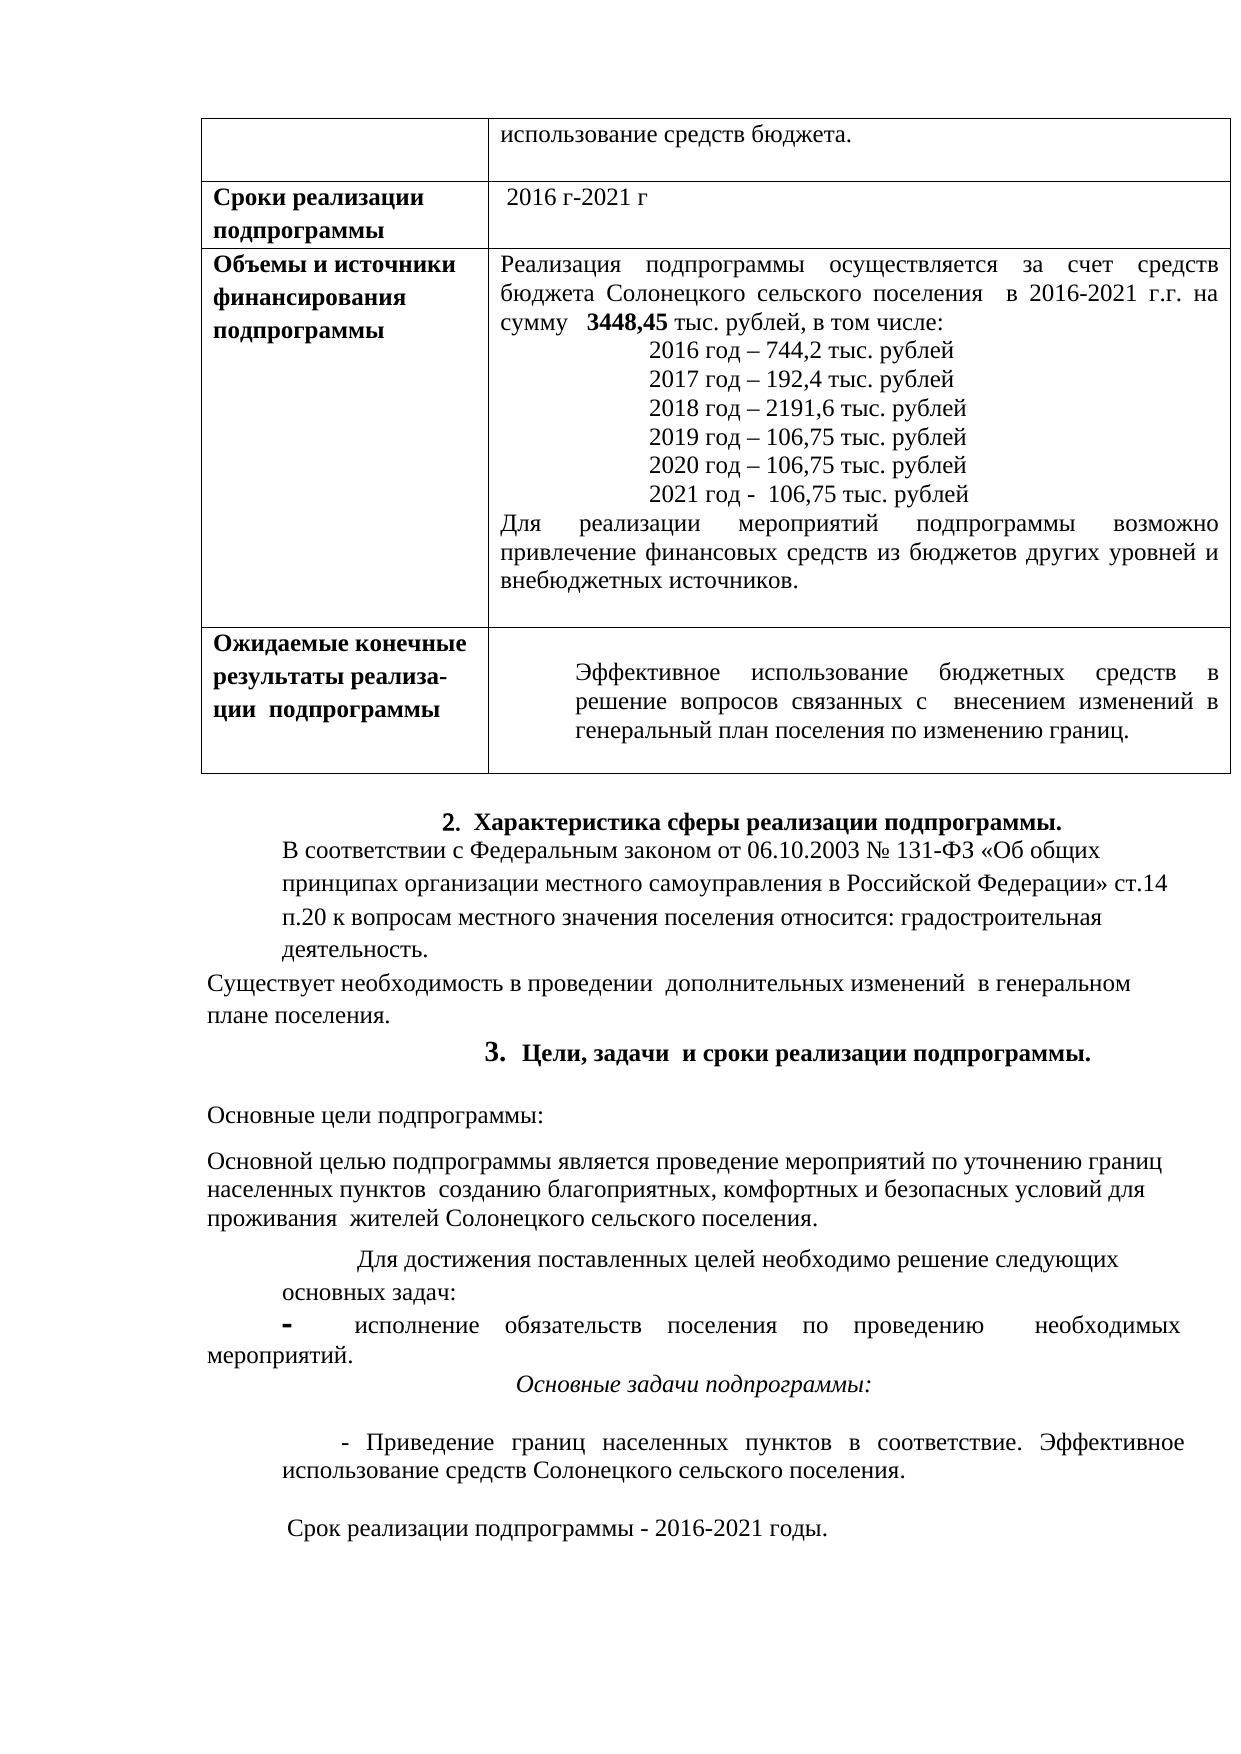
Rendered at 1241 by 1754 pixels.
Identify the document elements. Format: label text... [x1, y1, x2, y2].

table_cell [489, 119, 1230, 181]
list Характеристика сферы реализации подпрограммы. [323, 807, 1181, 836]
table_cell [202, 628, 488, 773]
text - Приведение границ населенных пунктов в соответствие. Эффективное использование средств Солонецкого сельского поселения. [282, 1427, 1186, 1484]
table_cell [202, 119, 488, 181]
text Срок реализации подпрограммы - 2016-2021 годы. [207, 1513, 1181, 1542]
text Существует необходимость в проведении дополнительных изменений в генеральном плане поселения. [207, 968, 1181, 1029]
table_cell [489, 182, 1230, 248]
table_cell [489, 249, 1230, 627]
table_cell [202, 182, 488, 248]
text Основные задачи подпрограммы: [207, 1369, 1181, 1398]
list исполнение обязательств поселения по проведению необходимых мероприятий. [207, 1311, 1181, 1369]
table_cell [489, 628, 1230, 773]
text Для достижения поставленных целей необходимо решение следующих основных задач: [282, 1244, 1181, 1306]
text Основной целью подпрограммы является проведение мероприятий по уточнению границ населенных пунктов созданию благоприятных, комфортных и безопасных условий для проживания жителей Солонецкого сельского поселения. [207, 1146, 1181, 1232]
text В соответствии с Федеральным законом от 06.10.2003 № 131-ФЗ «Об общих принципах организации местного самоуправления в Российской Федерации» ст.14 п.20 к вопросам местного значения поселения относится: градостроительная деятельность. [280, 836, 1181, 963]
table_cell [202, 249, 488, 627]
text Основные цели подпрограммы: [207, 1100, 1181, 1129]
list Цели, задачи и сроки реализации подпрограммы. [394, 1034, 1181, 1067]
